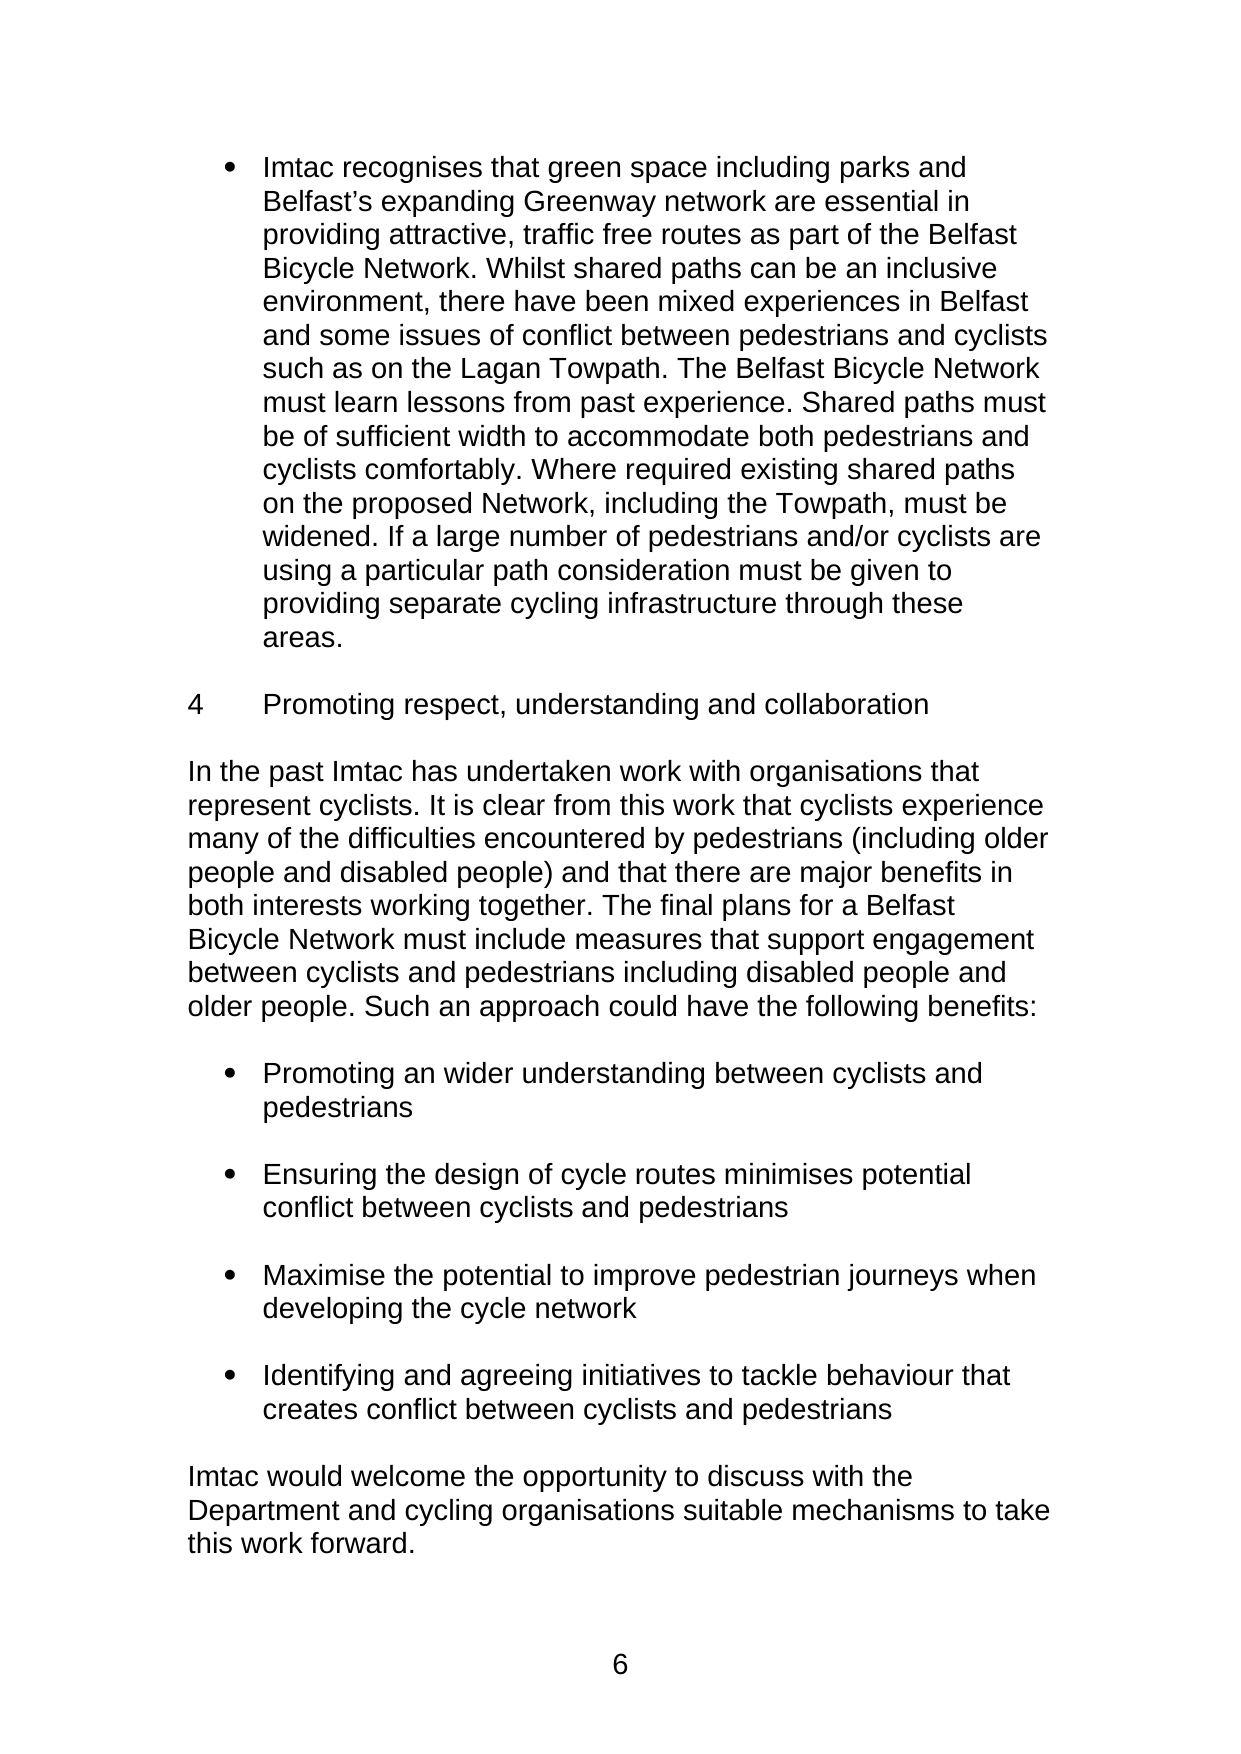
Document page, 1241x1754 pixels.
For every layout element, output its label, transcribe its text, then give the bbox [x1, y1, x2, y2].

list Ensuring the design of cycle routes minimises potential conflict between cyclists and pedestrians [225, 1157, 1053, 1224]
list Imtac recognises that green space including parks and Belfast’s expanding Greenway network are essential in providing attractive, traffic free routes as part of the Belfast Bicycle Network. Whilst shared paths can be an inclusive environment, there have been mixed experiences in Belfast and some issues of conflict between pedestrians and cyclists such as on the Lagan Towpath. The Belfast Bicycle Network must learn lessons from past experience. Shared paths must be of sufficient width to accommodate both pedestrians and cyclists comfortably. Where required existing shared paths on the proposed Network, including the Towpath, must be widened. If a large number of pedestrians and/or cyclists are using a particular path consideration must be given to providing separate cycling infrastructure through these areas. [225, 150, 1053, 653]
text 4 Promoting respect, understanding and collaboration [187, 687, 1053, 720]
text In the past Imtac has undertaken work with organisations that represent cyclists. It is clear from this work that cyclists experience many of the difficulties encountered by pedestrians (including older people and disabled people) and that there are major benefits in both interests working together. The final plans for a Belfast Bicycle Network must include measures that support engagement between cyclists and pedestrians including disabled people and older people. Such an approach could have the following benefits: [187, 754, 1053, 1022]
list Identifying and agreeing initiatives to tackle behaviour that creates conflict between cyclists and pedestrians [225, 1358, 1053, 1426]
list Maximise the potential to improve pedestrian journeys when developing the cycle network [225, 1257, 1053, 1325]
list Promoting an wider understanding between cyclists and pedestrians [225, 1056, 1053, 1123]
text Imtac would welcome the opportunity to discuss with the Department and cycling organisations suitable mechanisms to take this work forward. [187, 1459, 1053, 1560]
